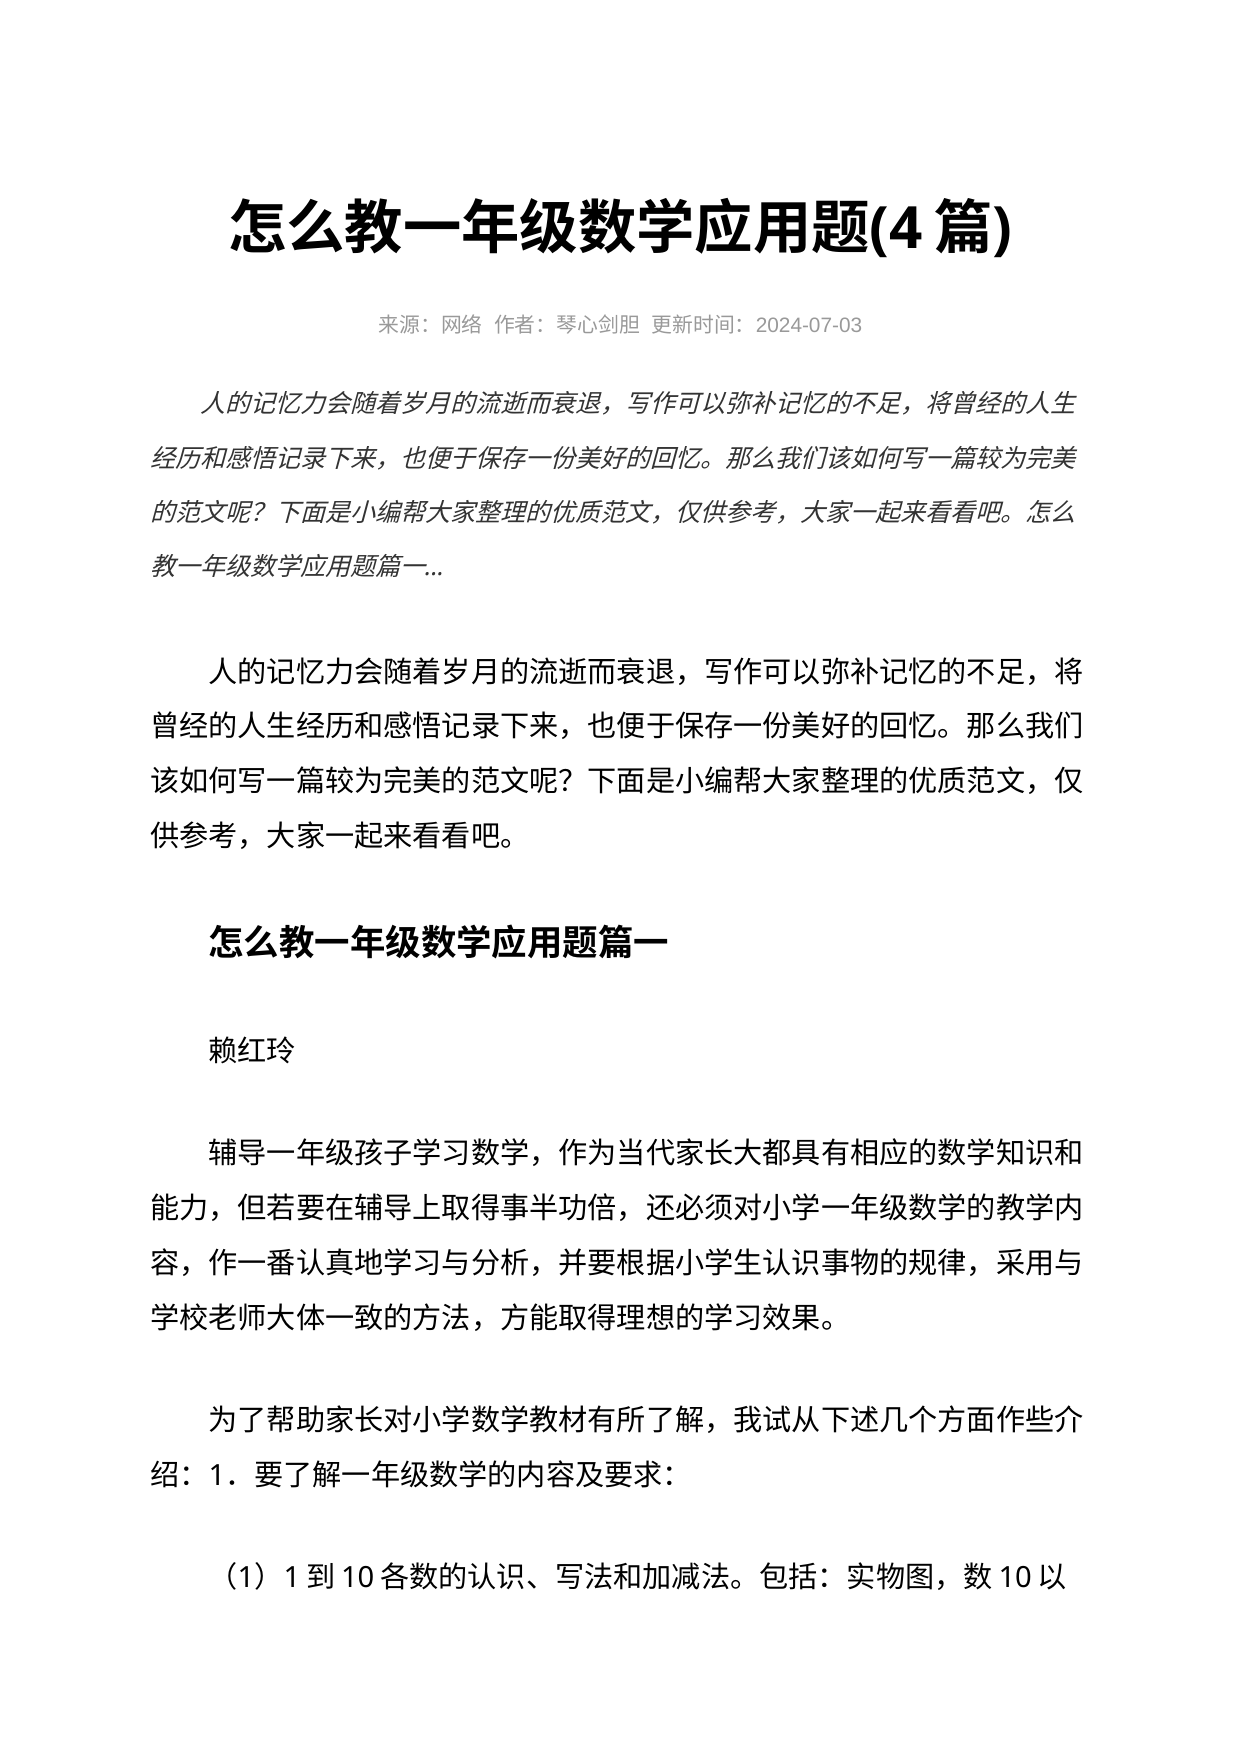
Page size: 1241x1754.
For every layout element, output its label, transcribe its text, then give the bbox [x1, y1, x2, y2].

text 人的记忆力会随着岁月的流逝而衰退，写作可以弥补记忆的不足，将曾经的人生经历和感悟记录下来，也便于保存一份美好的回忆。那么我们该如何写一篇较为完美的范文呢？下面是小编帮大家整理的优质范文，仅供参考，大家一起来看看吧。怎么教一年级数学应用题篇一... [150, 384, 1090, 583]
subtitle 怎么教一年级数学应用题(4篇) [150, 181, 1090, 266]
text 辅导一年级孩子学习数学，作为当代家长大都具有相应的数学知识和能力，但若要在辅导上取得事半功倍，还必须对小学一年级数学的教学内容，作一番认真地学习与分析，并要根据小学生认识事物的规律，采用与学校老师大体一致的方法，方能取得理想的学习效果。 [150, 1130, 1090, 1337]
text 为了帮助家长对小学数学教材有所了解，我试从下述几个方面作些介绍：1．要了解一年级数学的内容及要求： [150, 1396, 1090, 1493]
text 来源：网络 作者：琴心剑胆 更新时间：2024-07-03 [150, 313, 1090, 337]
text 人的记忆力会随着岁月的流逝而衰退，写作可以弥补记忆的不足，将曾经的人生经历和感悟记录下来，也便于保存一份美好的回忆。那么我们该如何写一篇较为完美的范文呢？下面是小编帮大家整理的优质范文，仅供参考，大家一起来看看吧。 [150, 648, 1090, 855]
text 赖红玲 [150, 1028, 1090, 1070]
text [150, 1553, 1090, 1596]
text 怎么教一年级数学应用题篇一 [150, 914, 1090, 966]
